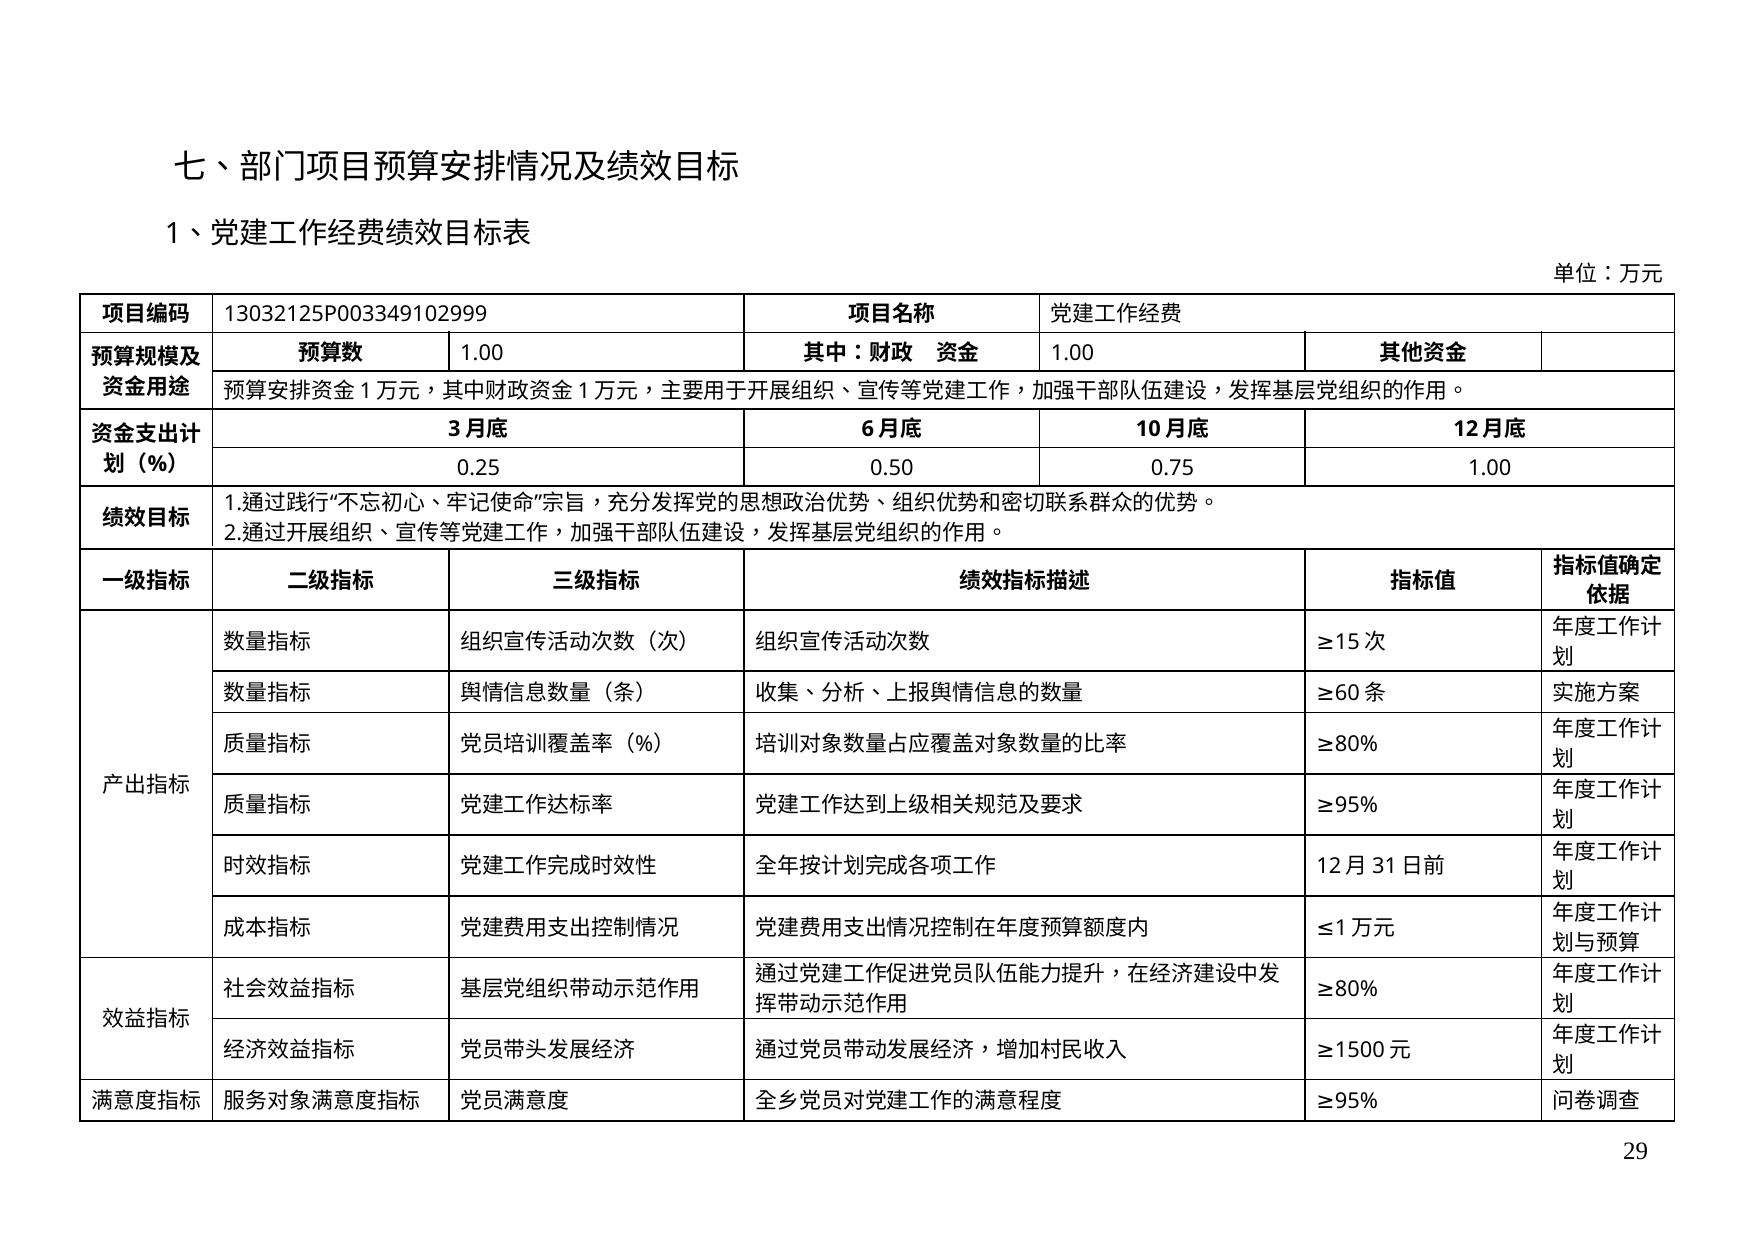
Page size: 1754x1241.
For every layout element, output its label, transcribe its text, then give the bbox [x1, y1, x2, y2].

table_cell 通过党员带动发展经济，增加村民收入 [745, 1019, 1304, 1079]
table_cell 党建费用支出控制情况 [450, 897, 743, 956]
table_cell 培训对象数量占应覆盖对象数量的比率 [745, 713, 1304, 773]
table_cell 预算规模及资金用途 [81, 333, 212, 408]
table_cell 年度工作计划 [1542, 611, 1674, 670]
table_header 二级指标 [213, 550, 448, 609]
table_cell 13032125P003349102999 [213, 295, 743, 331]
table_header 指标值 [1306, 550, 1541, 609]
table_cell 预算数 [213, 333, 448, 370]
table_cell 6月底 [745, 410, 1039, 447]
table_cell 年度工作计划 [1542, 713, 1674, 773]
table_cell ≥1500元 [1306, 1019, 1541, 1079]
table_cell 全乡党员对党建工作的满意程度 [745, 1080, 1304, 1120]
table_cell 绩效目标 [81, 487, 212, 546]
table_cell 社会效益指标 [213, 958, 448, 1017]
table_cell 年度工作计划 [1542, 775, 1674, 834]
table_cell ≤1万元 [1306, 897, 1541, 956]
table_cell 全年按计划完成各项工作 [745, 836, 1304, 895]
table_cell 0.25 [213, 448, 743, 485]
table_cell 年度工作计划 [1542, 1019, 1674, 1079]
table_header 三级指标 [450, 550, 743, 609]
table_cell 年度工作计划 [1542, 836, 1674, 895]
table_cell 成本指标 [213, 897, 448, 956]
table_cell 数量指标 [213, 611, 448, 670]
table_cell 数量指标 [213, 672, 448, 712]
table_cell 质量指标 [213, 713, 448, 773]
table_cell 效益指标 [81, 958, 212, 1079]
table_cell 其他资金 [1306, 333, 1541, 370]
table_cell 党员带头发展经济 [450, 1019, 743, 1079]
table_header 一级指标 [81, 550, 212, 609]
table_cell 0.75 [1040, 448, 1304, 485]
table_cell 党员培训覆盖率（%） [450, 713, 743, 773]
table_cell 基层党组织带动示范作用 [450, 958, 743, 1017]
table_cell ≥60条 [1306, 672, 1541, 712]
table_cell 党建工作经费 [1040, 295, 1674, 331]
table_cell 项目名称 [745, 295, 1039, 331]
table_cell 产出指标 [81, 611, 212, 956]
table_cell 年度工作计划 [1542, 958, 1674, 1017]
table_cell 12月31日前 [1306, 836, 1541, 895]
table_cell 服务对象满意度指标 [213, 1080, 448, 1120]
table_cell 经济效益指标 [213, 1019, 448, 1079]
table_cell 资金支出计划（%） [81, 410, 212, 485]
table_header 绩效指标描述 [745, 550, 1304, 609]
table_cell 1.通过践行“不忘初心、牢记使命”宗旨，充分发挥党的思想政治优势、组织优势和密切联系群众的优势。 2.通过开展组织、宣传等党建工作，加强干部队伍建设，发挥基层党组织的作用。 [213, 487, 1674, 546]
table_cell 收集、分析、上报舆情信息的数量 [745, 672, 1304, 712]
table_cell 时效指标 [213, 836, 448, 895]
table_cell 年度工作计划与预算 [1542, 897, 1674, 956]
table_cell 12月底 [1306, 410, 1674, 447]
table_cell 问卷调查 [1542, 1080, 1674, 1120]
table_cell 3月底 [213, 410, 743, 447]
table_cell 舆情信息数量（条） [450, 672, 743, 712]
table_cell 预算安排资金1万元，其中财政资金1万元，主要用于开展组织、宣传等党建工作，加强干部队伍建设，发挥基层党组织的作用。 [213, 372, 1674, 408]
table_cell 满意度指标 [81, 1080, 212, 1120]
table_cell 组织宣传活动次数（次） [450, 611, 743, 670]
text 1、党建工作经费绩效目标表 [106, 212, 1648, 252]
table_cell 实施方案 [1542, 672, 1674, 712]
table_cell 党建费用支出情况控制在年度预算额度内 [745, 897, 1304, 956]
table_cell 项目编码 [81, 295, 212, 331]
table_cell 组织宣传活动次数 [745, 611, 1304, 670]
table_cell ≥15次 [1306, 611, 1541, 670]
table_cell 党建工作达标率 [450, 775, 743, 834]
table_cell ≥80% [1306, 713, 1541, 773]
table_cell 质量指标 [213, 775, 448, 834]
table_cell 党建工作完成时效性 [450, 836, 743, 895]
table_cell 0.50 [745, 448, 1039, 485]
table_header 单位：万元 [81, 253, 1674, 293]
table_cell ≥95% [1306, 775, 1541, 834]
table_cell ≥95% [1306, 1080, 1541, 1120]
table_cell 1.00 [1306, 448, 1674, 485]
table_cell 党建工作达到上级相关规范及要求 [745, 775, 1304, 834]
text 七、部门项目预算安排情况及绩效目标 [106, 143, 1648, 188]
table_cell 其中：财政 资金 [745, 333, 1039, 370]
table_cell 党员满意度 [450, 1080, 743, 1120]
table_cell 1.00 [1040, 333, 1304, 370]
table_cell 10月底 [1040, 410, 1304, 447]
table_cell [1542, 333, 1674, 370]
table_cell 1.00 [450, 333, 743, 370]
table_cell ≥80% [1306, 958, 1541, 1017]
table_header 指标值确定依据 [1542, 550, 1674, 609]
table_cell 通过党建工作促进党员队伍能力提升，在经济建设中发挥带动示范作用 [745, 958, 1304, 1017]
